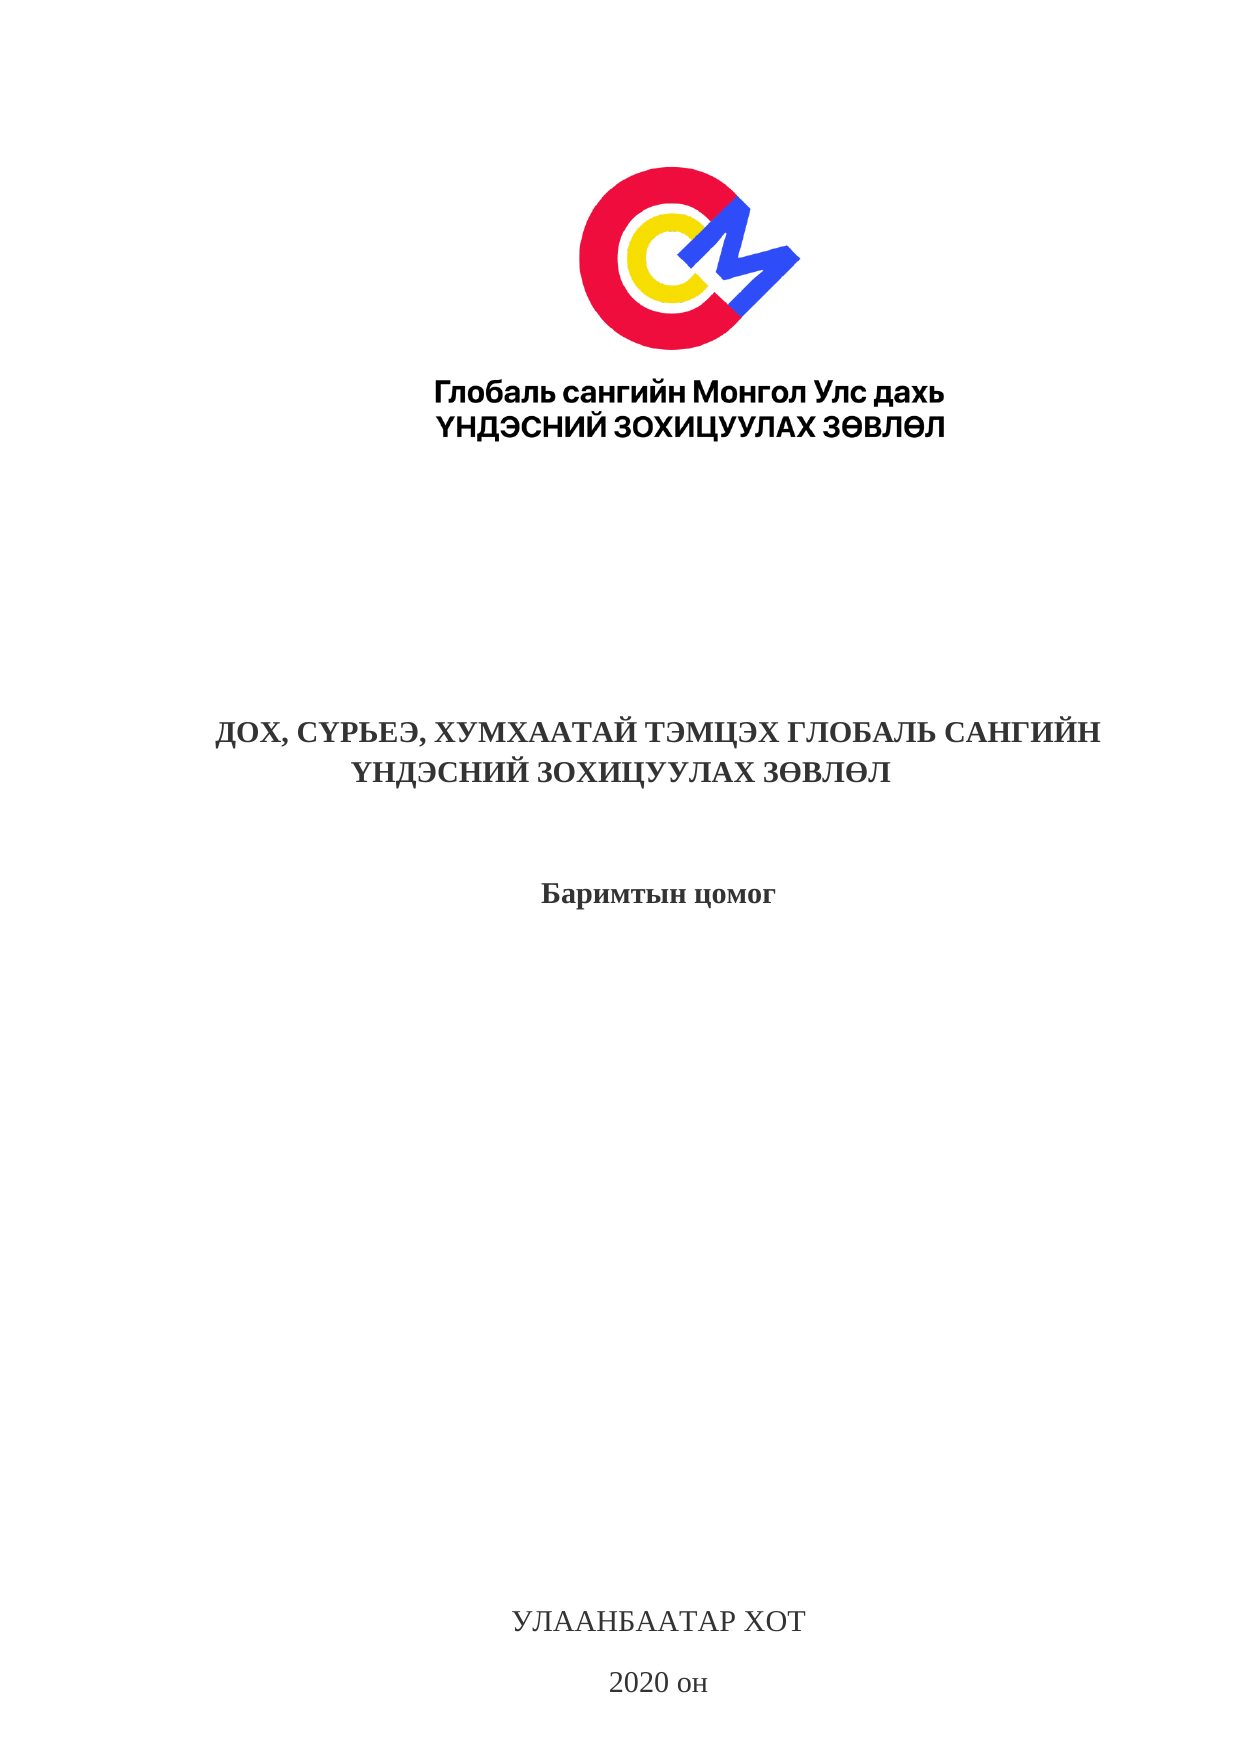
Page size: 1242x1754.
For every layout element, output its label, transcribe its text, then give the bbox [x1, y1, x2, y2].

text Баримтын цомог [106, 876, 1135, 910]
text 2020 он [106, 1664, 1135, 1698]
text ДОХ, СҮРЬЕЭ, ХУМХААТАЙ ТЭМЦЭХ ГЛОБАЛЬ САНГИЙН ҮНДЭСНИЙ ЗОХИЦУУЛАХ ЗӨВЛӨЛ [106, 714, 1135, 789]
picture [423, 104, 956, 504]
text УЛААНБААТАР ХОТ [106, 1603, 1135, 1638]
